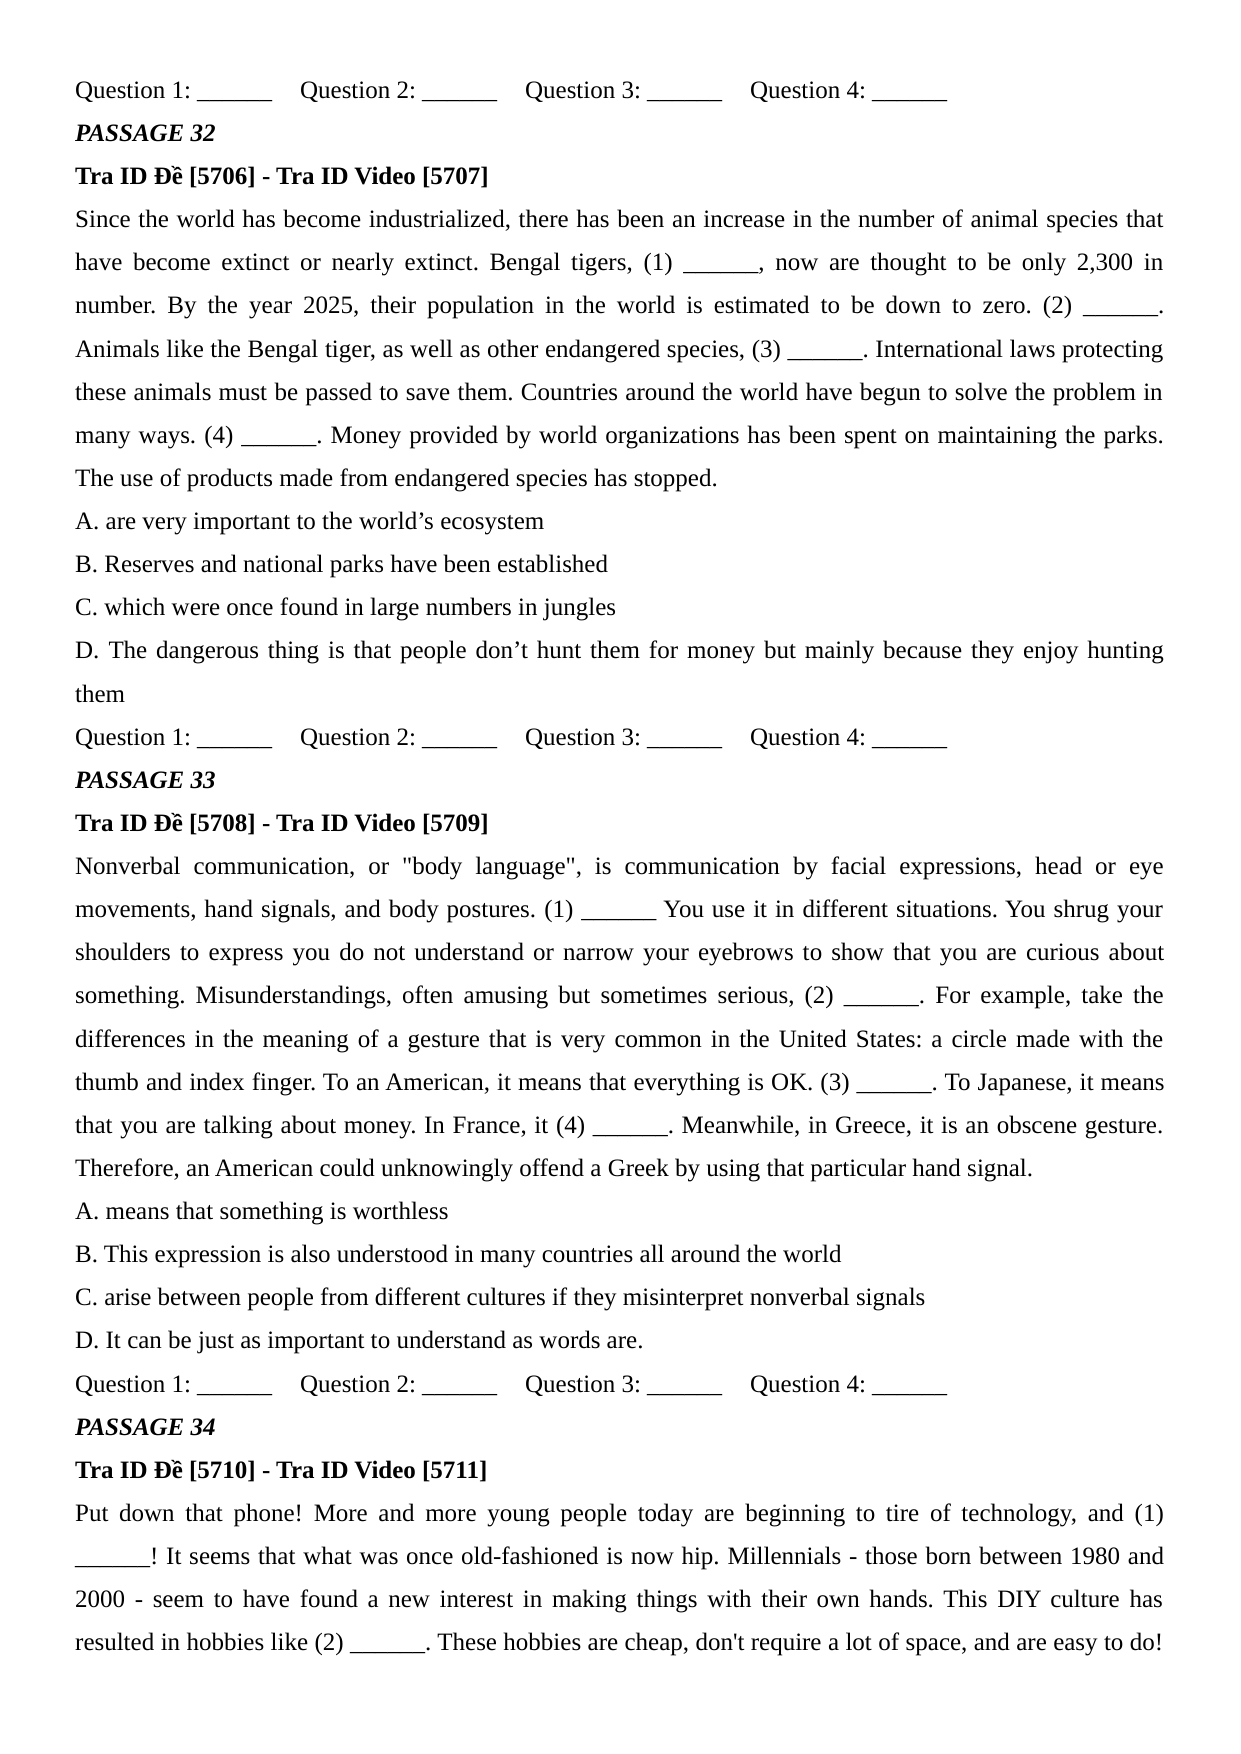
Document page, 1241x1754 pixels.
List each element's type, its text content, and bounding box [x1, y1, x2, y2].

text Question 1: ______ Question 2: ______ Question 3: ______ Question 4: ______ [75, 722, 1165, 751]
text Nonverbal communication, or "body language", is communication by facial expressions, head or eye movements, hand signals, and body postures. (1) ______ You use it in different situations. You shrug your shoulders to express you do not understand or narrow your eyebrows to show that you are curious about something. Misunderstandings, often amusing but sometimes serious, (2) ______. For example, take the differences in the meaning of a gesture that is very common in the United States: a circle made with the thumb and index finger. To an American, it means that everything is OK. (3) ______. To Japanese, it means that you are talking about money. In France, it (4) ______. Meanwhile, in Greece, it is an obscene gesture. Therefore, an American could unknowingly offend a Greek by using that particular hand signal. [75, 851, 1165, 1182]
text Tra ID Đề [5706] - Tra ID Video [5707] [75, 161, 1165, 190]
text D. It can be just as important to understand as words are. [75, 1326, 1165, 1354]
text Tra ID Đề [5708] - Tra ID Video [5709] [75, 808, 1165, 837]
text Since the world has become industrialized, there has been an increase in the number of animal species that have become extinct or nearly extinct. Bengal tigers, (1) ______, now are thought to be only 2,300 in number. By the year 2025, their population in the world is estimated to be down to zero. (2) ______. Animals like the Bengal tiger, as well as other endangered species, (3) ______. International laws protecting these animals must be passed to save them. Countries around the world have begun to solve the problem in many ways. (4) ______. Money provided by world organizations has been spent on maintaining the parks. The use of products made from endangered species has stopped. [75, 204, 1165, 492]
text PASSAGE 33 [75, 765, 1165, 794]
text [75, 1498, 1165, 1656]
text PASSAGE 32 [75, 118, 1165, 147]
text D. The dangerous thing is that people don’t hunt them for money but mainly because they enjoy hunting them [75, 636, 1165, 707]
text B. This expression is also understood in many countries all around the world [75, 1239, 1165, 1268]
text Tra ID Đề [5710] - Tra ID Video [5711] [75, 1455, 1165, 1484]
text PASSAGE 34 [75, 1412, 1165, 1441]
text Question 1: ______ Question 2: ______ Question 3: ______ Question 4: ______ [75, 1369, 1165, 1397]
text Question 1: ______ Question 2: ______ Question 3: ______ Question 4: ______ [75, 75, 1165, 104]
text C. which were once found in large numbers in jungles [75, 592, 1165, 621]
text B. Reserves and national parks have been established [75, 549, 1165, 578]
text A. means that something is worthless [75, 1196, 1165, 1225]
text A. are very important to the world’s ecosystem [75, 506, 1165, 535]
text C. arise between people from different cultures if they misinterpret nonverbal signals [75, 1282, 1165, 1311]
